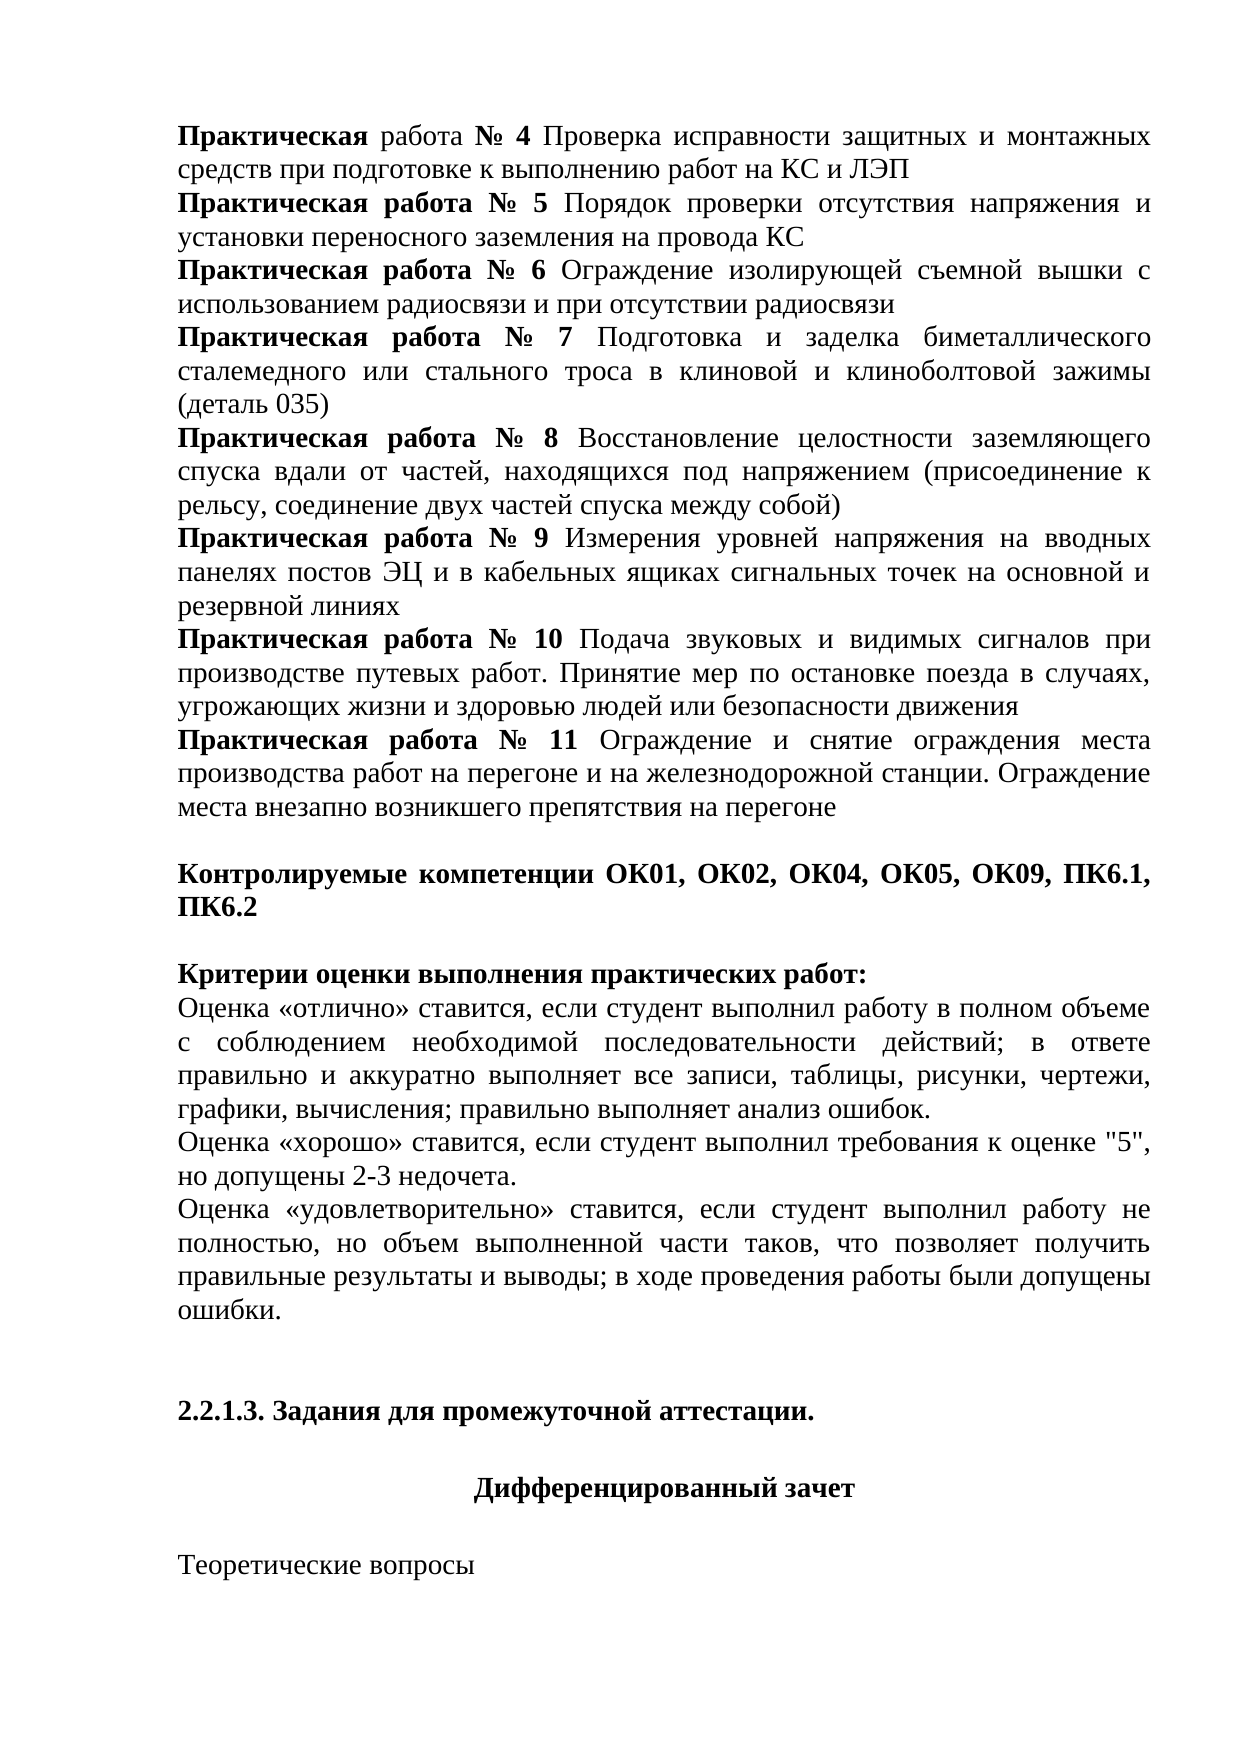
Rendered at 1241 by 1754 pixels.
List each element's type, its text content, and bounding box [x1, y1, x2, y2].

text Оценка «отлично» ставится, если студент выполнил работу в полном объеме с соблюдением необходимой последовательности действий; в ответе правильно и аккуратно выполняет все записи, таблицы, рисунки, чертежи, графики, вычисления; правильно выполняет анализ ошибок. [177, 990, 1152, 1124]
text Практическая работа № 6 Ограждение изолирующей съемной вышки с использованием радиосвязи и при отсутствии радиосвязи [177, 252, 1152, 319]
text Контролируемые компетенции ОК01, ОК02, ОК04, ОК05, ОК09, ПК6.1, ПК6.2 [177, 856, 1152, 923]
text 2.2.1.3. Задания для промежуточной аттестации. [177, 1393, 1152, 1426]
text Оценка «удовлетворительно» ставится, если студент выполнил работу не полностью, но объем выполненной части таков, что позволяет получить правильные результаты и выводы; в ходе проведения работы были допущены ошибки. [177, 1191, 1152, 1326]
text Практическая работа № 5 Порядок проверки отсутствия напряжения и установки переносного заземления на провода КС [177, 185, 1152, 252]
text Теоретические вопросы [177, 1547, 1152, 1580]
text Дифференцированный зачет [177, 1470, 1152, 1503]
text Практическая работа № 10 Подача звуковых и видимых сигналов при производстве путевых работ. Принятие мер по остановке поезда в случаях, угрожающих жизни и здоровью людей или безопасности движения [177, 621, 1152, 722]
text Практическая работа № 9 Измерения уровней напряжения на вводных панелях постов ЭЦ и в кабельных ящиках сигнальных точек на основной и резервной линиях [177, 521, 1152, 621]
text Критерии оценки выполнения практических работ: [177, 957, 1152, 990]
text Практическая работа № 11 Ограждение и снятие ограждения места производства работ на перегоне и на железнодорожной станции. Ограждение места внезапно возникшего препятствия на перегоне [177, 722, 1152, 822]
text Практическая работа № 7 Подготовка и заделка биметаллического сталемедного или стального троса в клиновой и клиноболтовой зажимы (деталь 035) [177, 319, 1152, 420]
text Практическая работа № 4 Проверка исправности защитных и монтажных средств при подготовке к выполнению работ на КС и ЛЭП [177, 118, 1152, 185]
text Практическая работа № 8 Восстановление целостности заземляющего спуска вдали от частей, находящихся под напряжением (присоединение к рельсу, соединение двух частей спуска между собой) [177, 420, 1152, 521]
text Оценка «хорошо» ставится, если студент выполнил требования к оценке "5", но допущены 2-3 недочета. [177, 1124, 1152, 1191]
